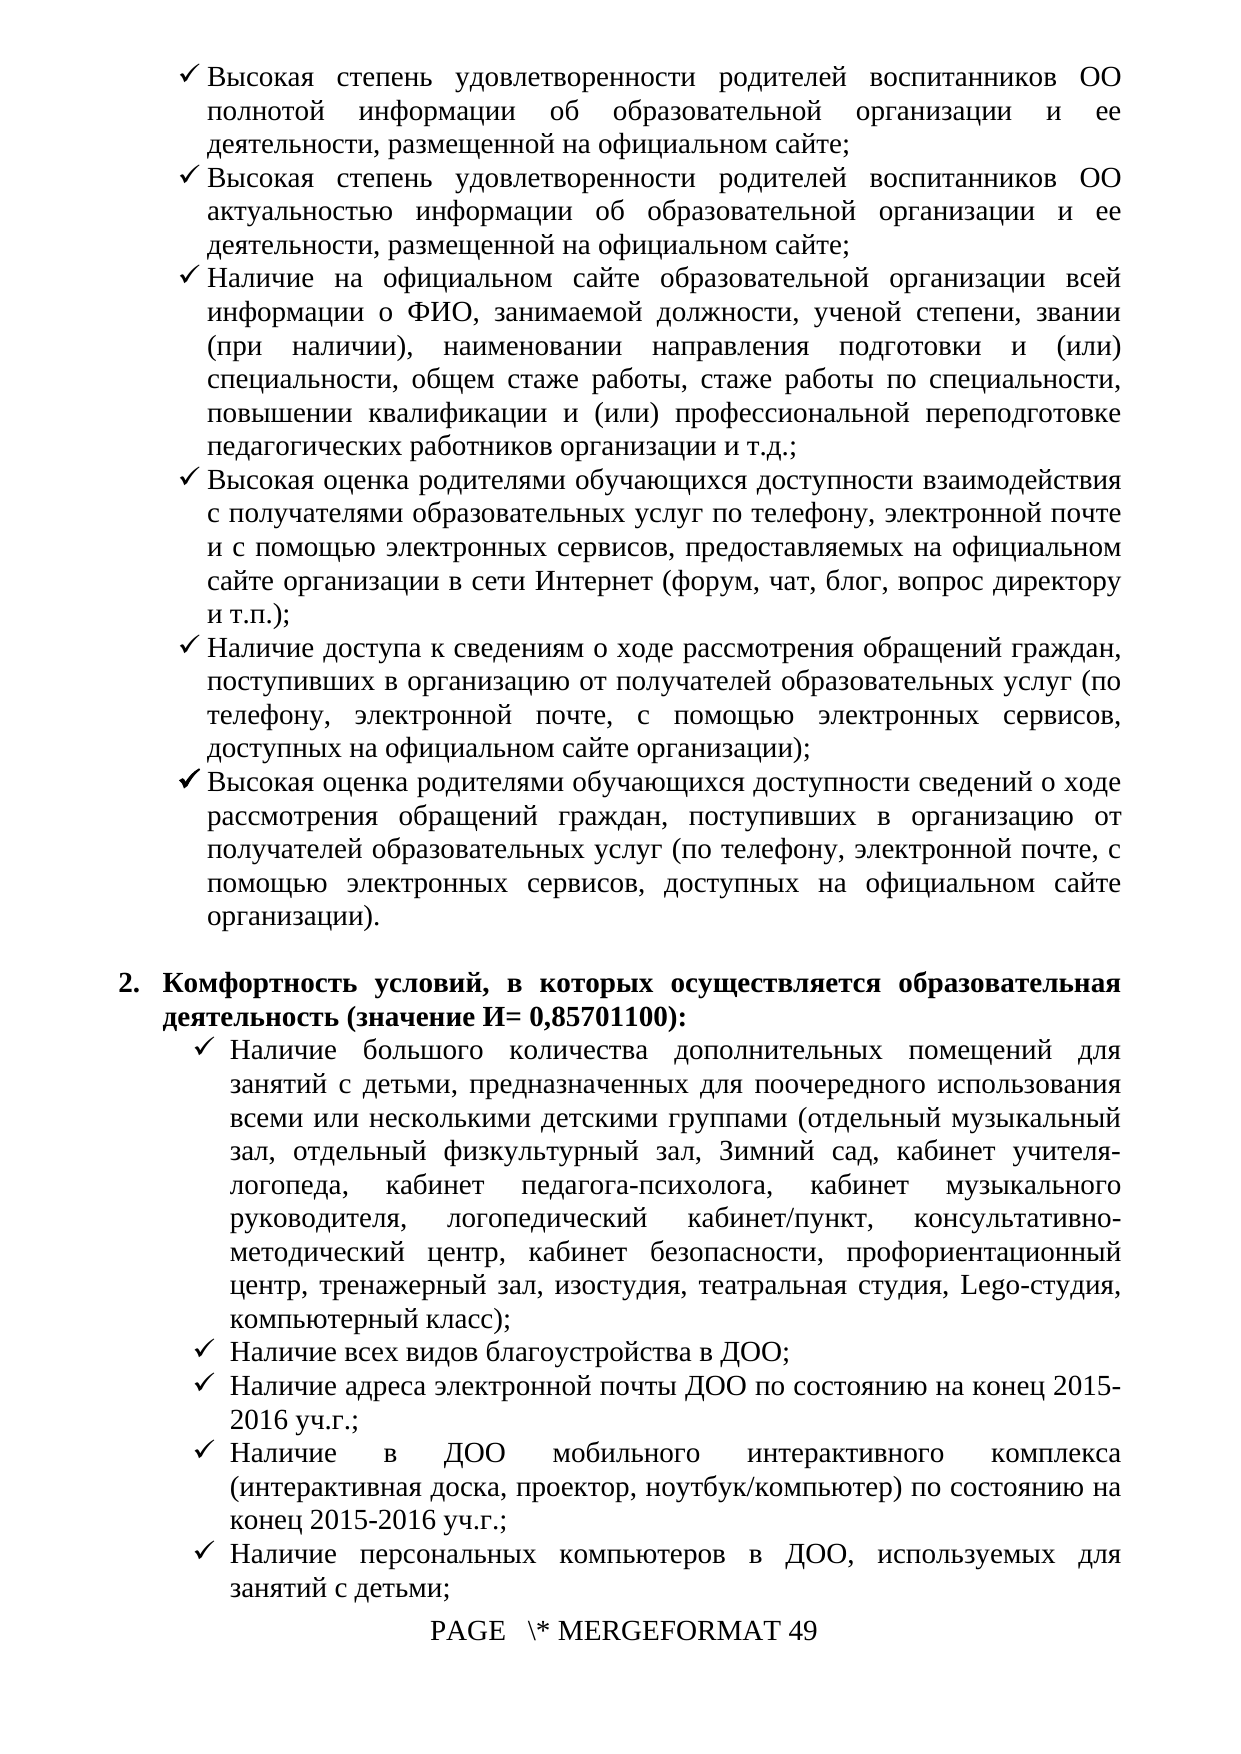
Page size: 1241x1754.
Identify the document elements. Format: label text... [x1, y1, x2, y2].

list Высокая оценка родителями обучающихся доступности сведений о ходе рассмотрения обращений граждан, поступивших в организацию от получателей образовательных услуг (по телефону, электронной почте, с помощью электронных сервисов, доступных на официальном сайте организации). [177, 764, 1122, 932]
list Высокая степень удовлетворенности родителей воспитанников ОО полнотой информации об образовательной организации и ее деятельности, размещенной на официальном сайте; [177, 59, 1122, 160]
list Наличие доступа к сведениям о ходе рассмотрения обращений граждан, поступивших в организацию от получателей образовательных услуг (по телефону, электронной почте, с помощью электронных сервисов, доступных на официальном сайте организации); [177, 630, 1122, 764]
list Высокая оценка родителями обучающихся доступности взаимодействия с получателями образовательных услуг по телефону, электронной почте и с помощью электронных сервисов, предоставляемых на официальном сайте организации в сети Интернет (форум, чат, блог, вопрос директору и т.п.); [177, 462, 1122, 630]
list Наличие персональных компьютеров в ДОО, используемых для занятий с детьми; [192, 1536, 1122, 1603]
list Высокая степень удовлетворенности родителей воспитанников ОО актуальностью информации об образовательной организации и ее деятельности, размещенной на официальном сайте; [177, 160, 1122, 261]
list Комфортность условий, в которых осуществляется образовательная деятельность (значение И= 0,85701100): [118, 965, 1122, 1032]
list Наличие большого количества дополнительных помещений для занятий с детьми, предназначенных для поочередного использования всеми или несколькими детскими группами (отдельный музыкальный зал, отдельный физкультурный зал, Зимний сад, кабинет учителя-логопеда, кабинет педагога-психолога, кабинет музыкального руководителя, логопедический кабинет/пункт, консультативно-методический центр, кабинет безопасности, профориентационный центр, тренажерный зал, изостудия, театральная студия, Lego-студия, компьютерный класс); [192, 1032, 1122, 1334]
list Наличие на официальном сайте образовательной организации всей информации о ФИО, занимаемой должности, ученой степени, звании (при наличии), наименовании направления подготовки и (или) специальности, общем стаже работы, стаже работы по специальности, повышении квалификации и (или) профессиональной переподготовке педагогических работников организации и т.д.; [177, 261, 1122, 462]
list Наличие в ДОО мобильного интерактивного комплекса (интерактивная доска, проектор, ноутбук/компьютер) по состоянию на конец 2015-2016 уч.г.; [192, 1435, 1122, 1536]
list Наличие адреса электронной почты ДОО по состоянию на конец 2015-2016 уч.г.; [192, 1368, 1122, 1435]
list Наличие всех видов благоустройства в ДОО; [192, 1334, 1122, 1368]
